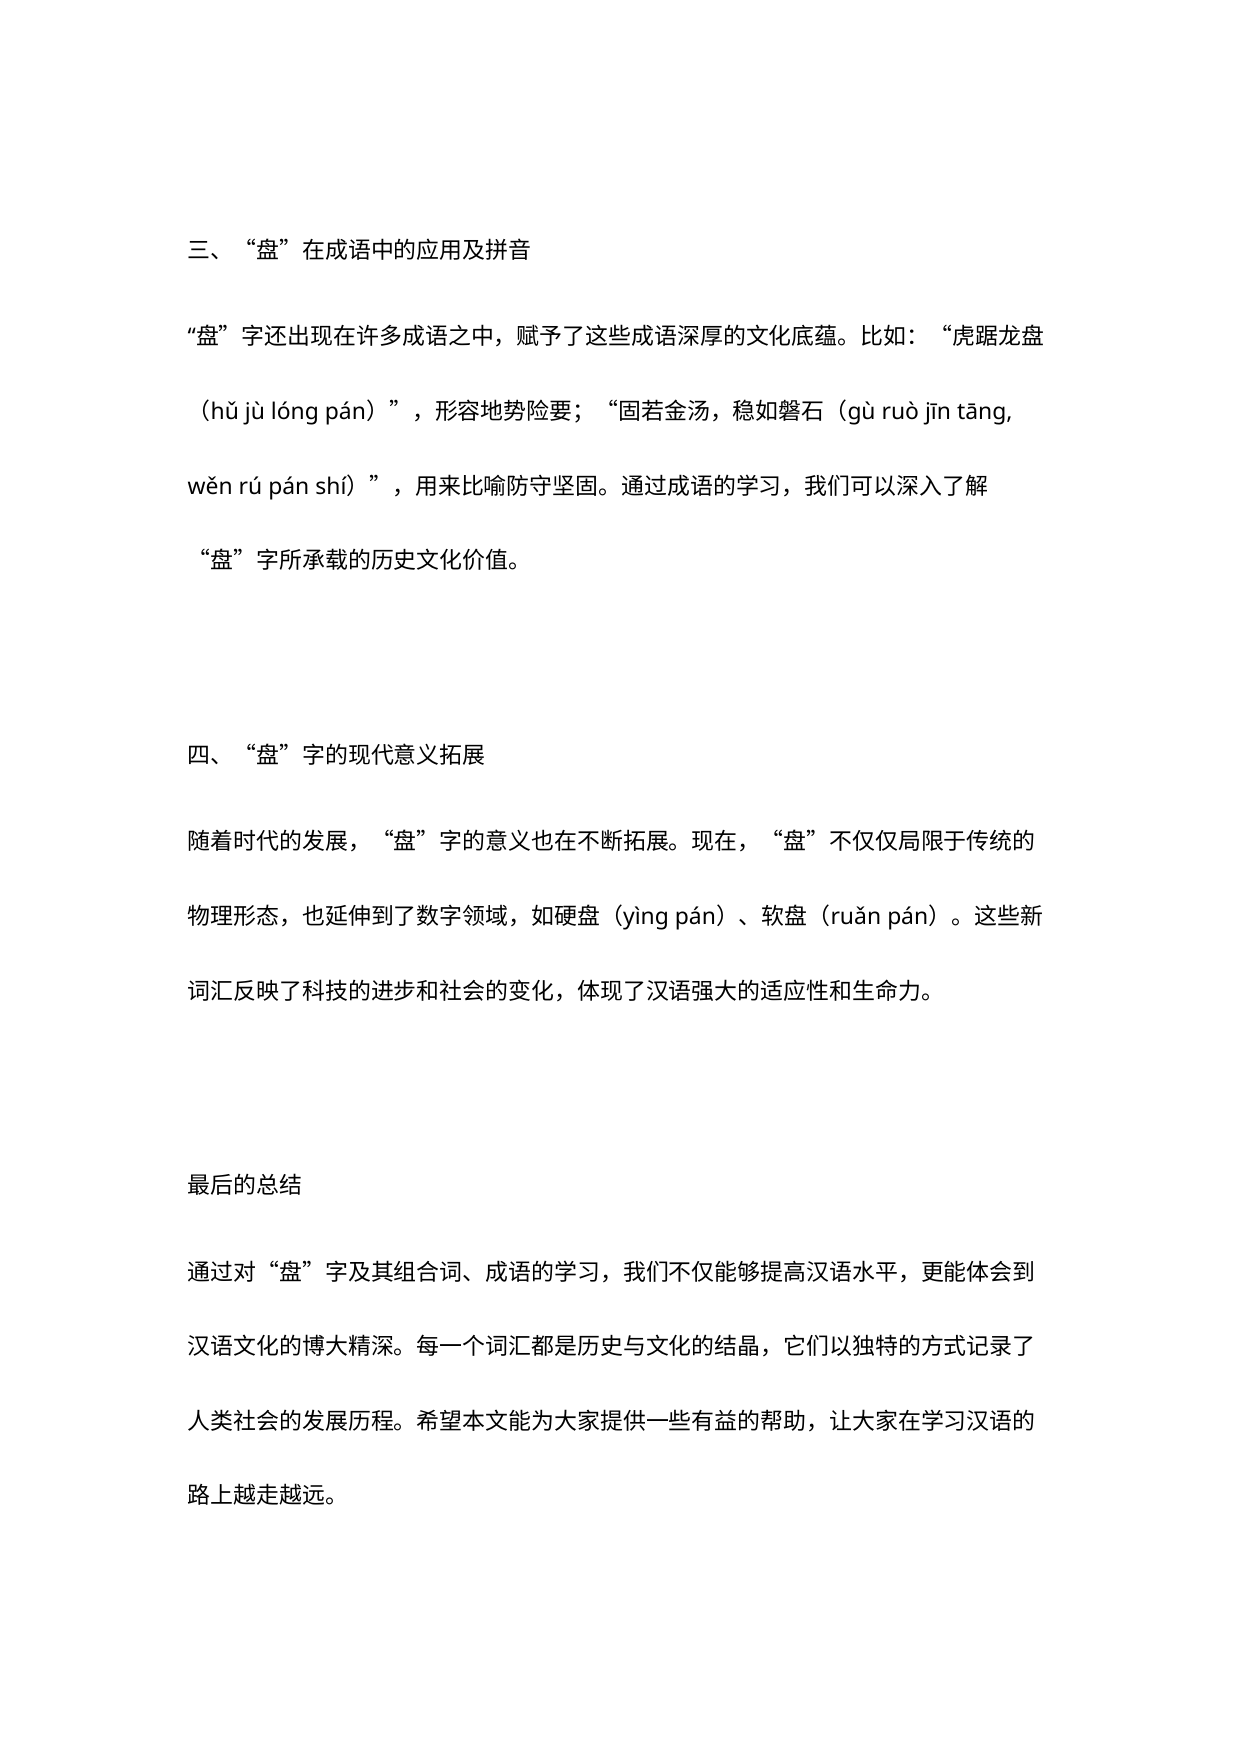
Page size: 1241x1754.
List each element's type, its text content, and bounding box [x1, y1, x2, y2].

text “盘”字还出现在许多成语之中，赋予了这些成语深厚的文化底蕴。比如：“虎踞龙盘（hǔ jù lóng pán）”，形容地势险要；“固若金汤，稳如磐石（gù ruò jīn tāng, wěn rú pán shí）”，用来比喻防守坚固。通过成语的学习，我们可以深入了解“盘”字所承载的历史文化价值。 [187, 302, 1053, 591]
text 随着时代的发展，“盘”字的意义也在不断拓展。现在，“盘”不仅仅局限于传统的物理形态，也延伸到了数字领域，如硬盘（yìng pán）、软盘（ruǎn pán）。这些新词汇反映了科技的进步和社会的变化，体现了汉语强大的适应性和生命力。 [187, 807, 1053, 1022]
text 最后的总结 [187, 1151, 1053, 1216]
text 三、“盘”在成语中的应用及拼音 [187, 216, 1053, 281]
text 通过对“盘”字及其组合词、成语的学习，我们不仅能够提高汉语水平，更能体会到汉语文化的博大精深。每一个词汇都是历史与文化的结晶，它们以独特的方式记录了人类社会的发展历程。希望本文能为大家提供一些有益的帮助，让大家在学习汉语的路上越走越远。 [187, 1237, 1053, 1527]
text 四、“盘”字的现代意义拓展 [187, 721, 1053, 786]
